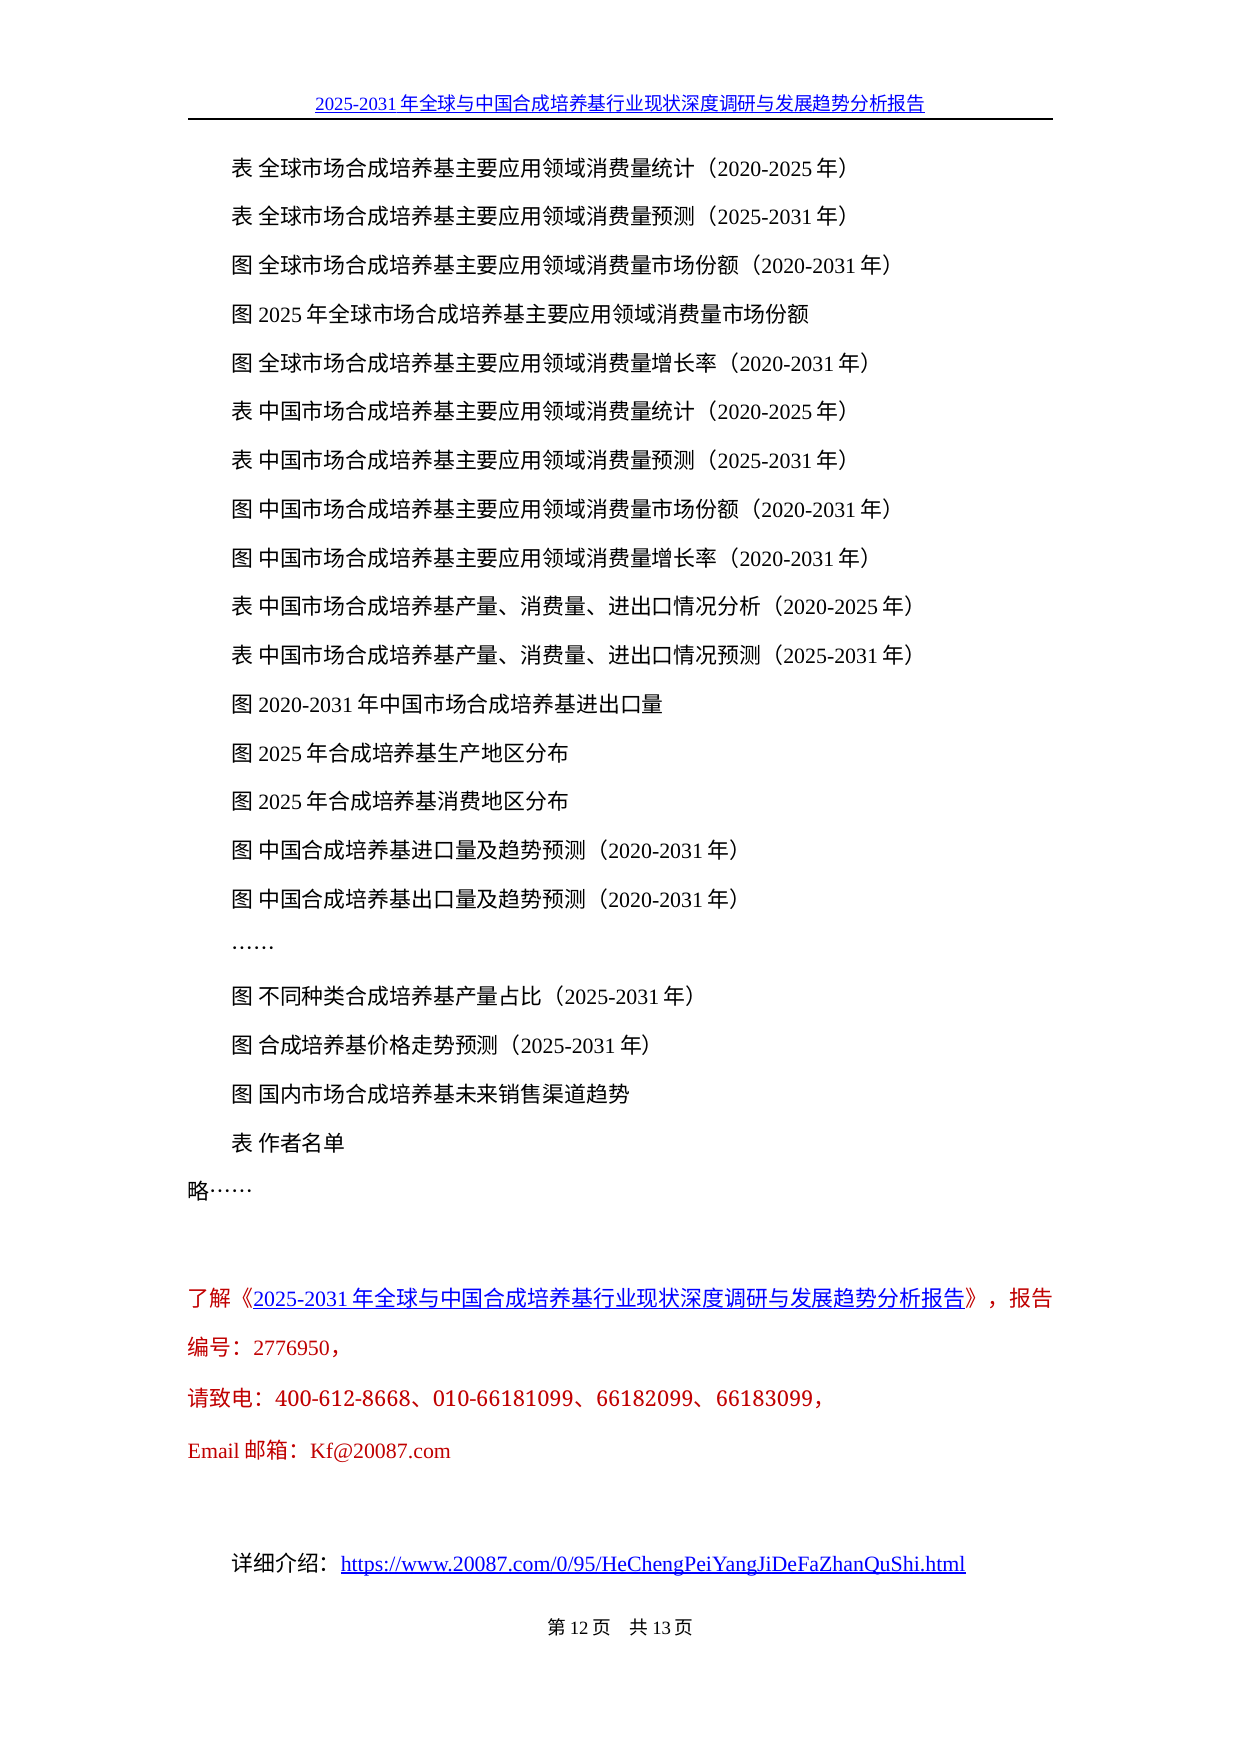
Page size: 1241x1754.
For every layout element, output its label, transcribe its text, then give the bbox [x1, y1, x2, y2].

text 了解《2025-2031年全球与中国合成培养基行业现状深度调研与发展趋势分析报告》，报告编号：2776950， [187, 1280, 1053, 1362]
text 请致电：400-612-8668、010-66181099、66182099、66183099， [187, 1381, 1053, 1413]
text Email邮箱：Kf@20087.com [187, 1432, 1053, 1465]
text 详细介绍：https://www.20087.com/0/95/HeChengPeiYangJiDeFaZhanQuShi.html [187, 1545, 1053, 1578]
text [187, 150, 1053, 1206]
